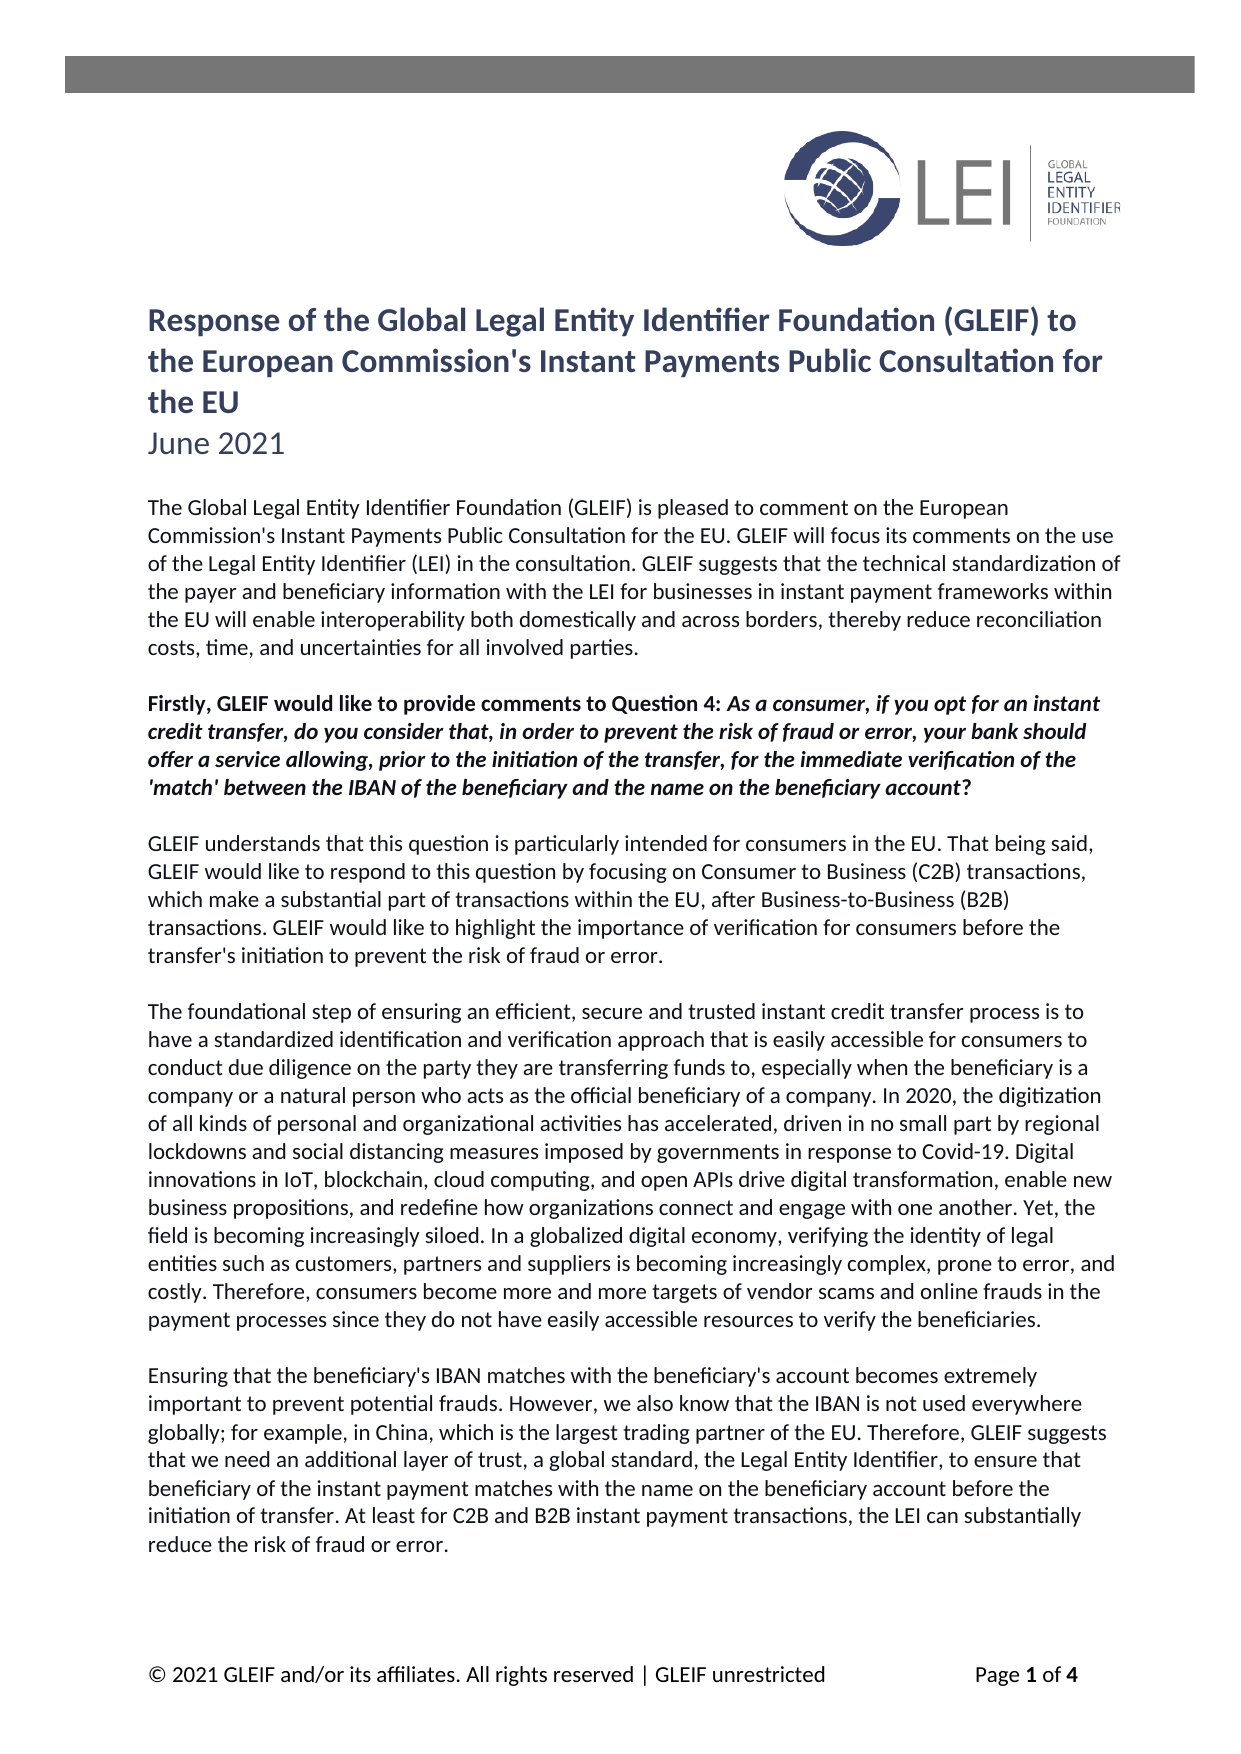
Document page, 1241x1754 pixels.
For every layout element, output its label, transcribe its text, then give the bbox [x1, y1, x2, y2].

picture [65, 56, 1195, 93]
text The foundational step of ensuring an efficient, secure and trusted instant credit transfer process is to have a standardized identification and verification approach that is easily accessible for consumers to conduct due diligence on the party they are transferring funds to, especially when the beneficiary is a company or a natural person who acts as the official beneficiary of a company. In 2020, the digitization of all kinds of personal and organizational activities has accelerated, driven in no small part by regional lockdowns and social distancing measures imposed by governments in response to Covid-19. Digital innovations in IoT, blockchain, cloud computing, and open APIs drive digital transformation, enable new business propositions, and redefine how organizations connect and engage with one another. Yet, the field is becoming increasingly siloed. In a globalized digital economy, verifying the identity of legal entities such as customers, partners and suppliers is becoming increasingly complex, prone to error, and costly. Therefore, consumers become more and more targets of vendor scams and online frauds in the payment processes since they do not have easily accessible resources to verify the beneficiaries. [148, 997, 1122, 1333]
picture [784, 131, 1121, 246]
text The Global Legal Entity Identifier Foundation (GLEIF) is pleased to comment on the European Commission's Instant Payments Public Consultation for the EU. GLEIF will focus its comments on the use of the Legal Entity Identifier (LEI) in the consultation. GLEIF suggests that the technical standardization of the payer and beneficiary information with the LEI for businesses in instant payment frameworks within the EU will enable interoperability both domestically and across borders, thereby reduce reconciliation costs, time, and uncertainties for all involved parties. [148, 493, 1122, 661]
text the European Commission's Instant Payments Public Consultation for the EU [148, 340, 1122, 422]
text Response of the Global Legal Entity Identifier Foundation (GLEIF) to [148, 299, 1122, 340]
text Ensuring that the beneficiary's IBAN matches with the beneficiary's account becomes extremely important to prevent potential frauds. However, we also know that the IBAN is not used everywhere globally; for example, in China, which is the largest trading partner of the EU. Therefore, GLEIF suggests that we need an additional layer of trust, a global standard, the Legal Entity Identifier, to ensure that beneficiary of the instant payment matches with the name on the beneficiary account before the initiation of transfer. At least for C2B and B2B instant payment transactions, the LEI can substantially reduce the risk of fraud or error. [148, 1362, 1122, 1558]
text Firstly, GLEIF would like to provide comments to Question 4: As a consumer, if you opt for an instant credit transfer, do you consider that, in order to prevent the risk of fraud or error, your bank should offer a service allowing, prior to the initiation of the transfer, for the immediate verification of the 'match' between the IBAN of the beneficiary and the name on the beneficiary account? [148, 689, 1122, 801]
text June 2021 [148, 422, 1122, 462]
text GLEIF understands that this question is particularly intended for consumers in the EU. That being said, GLEIF would like to respond to this question by focusing on Consumer to Business (C2B) transactions, which make a substantial part of transactions within the EU, after Business-to-Business (B2B) transactions. GLEIF would like to highlight the importance of verification for consumers before the transfer's initiation to prevent the risk of fraud or error. [148, 829, 1122, 969]
